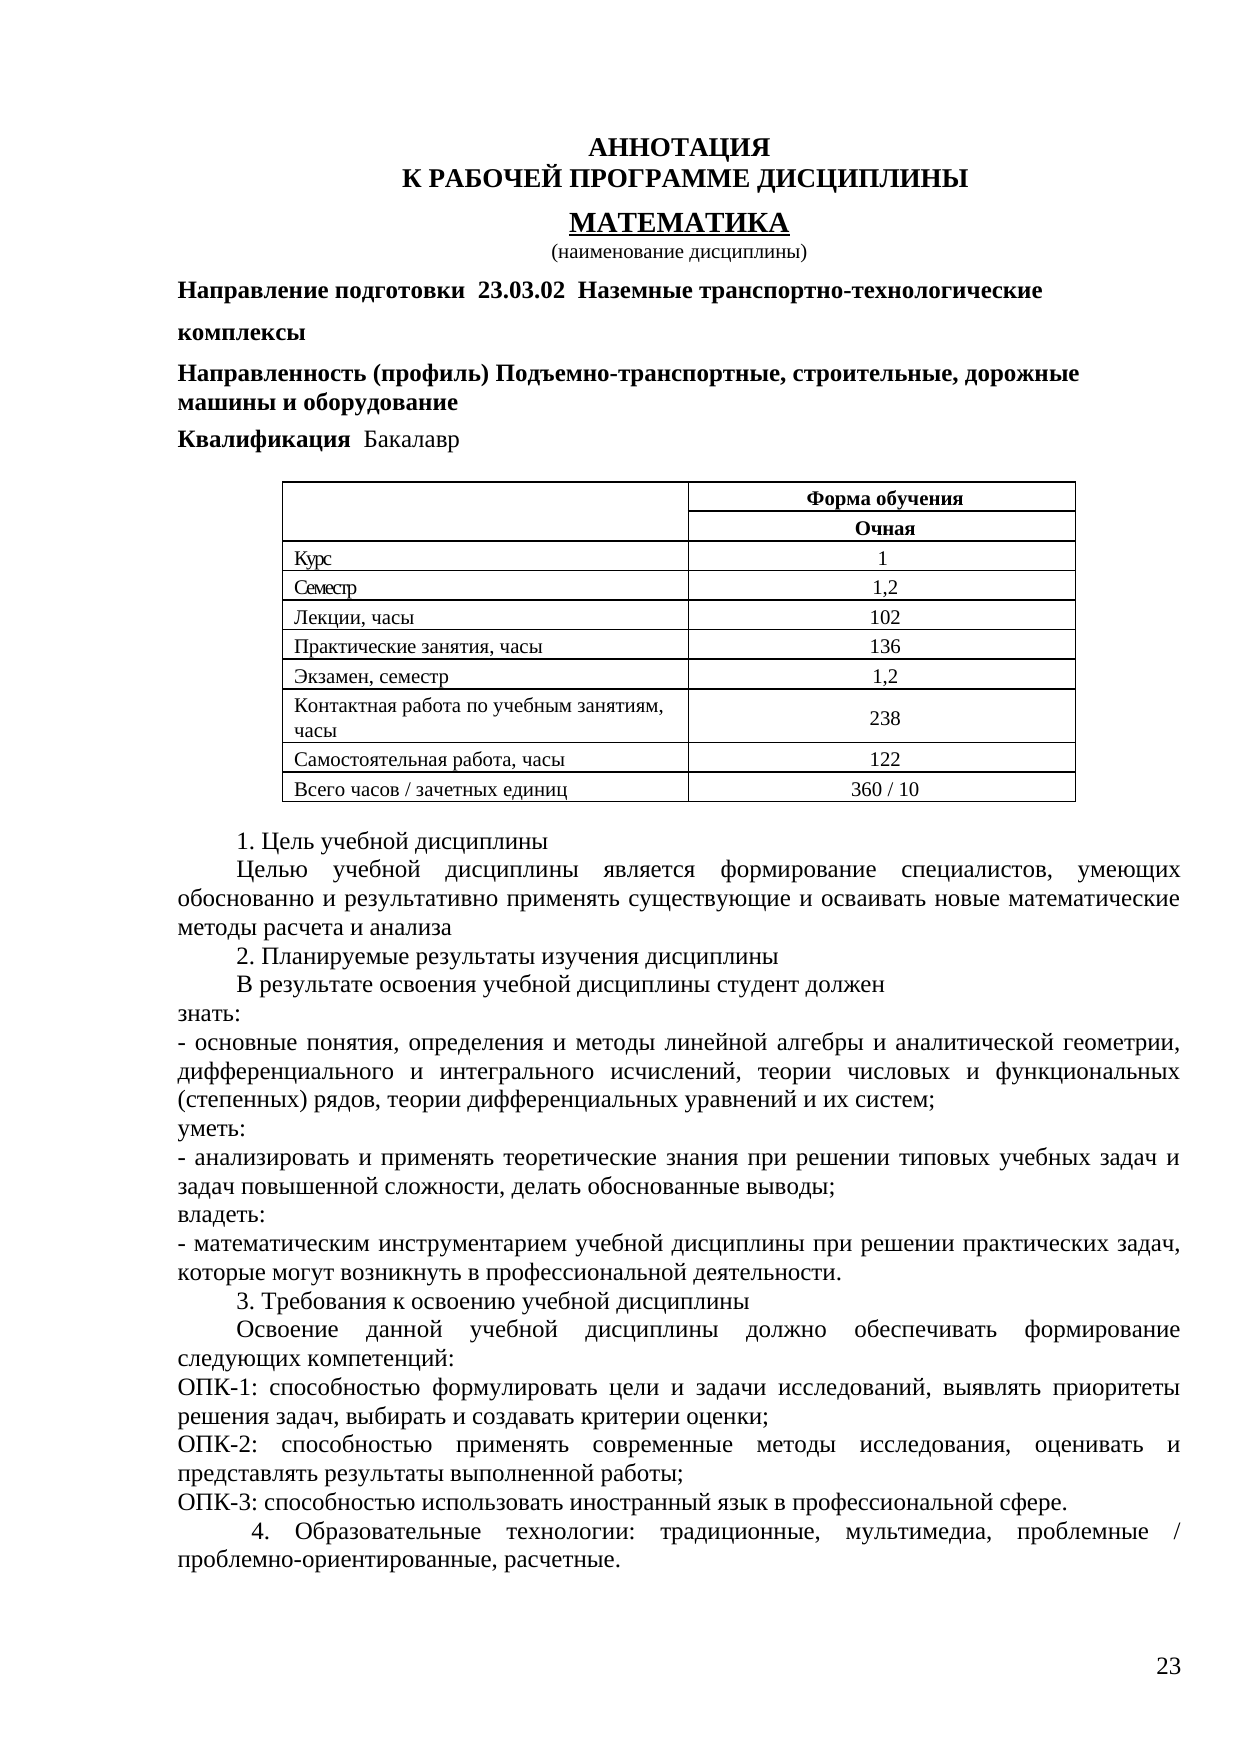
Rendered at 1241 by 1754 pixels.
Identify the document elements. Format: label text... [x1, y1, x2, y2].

table_cell 238 [689, 690, 1075, 742]
text Освоение данной учебной дисциплины должно обеспечивать формирование следующих компетенций: [177, 1314, 1181, 1372]
text Квалификация Бакалавр [177, 424, 1181, 453]
text Математика [177, 205, 1181, 239]
text ОПК-3: способностью использовать иностранный язык в профессиональной сфере. [177, 1487, 1181, 1516]
table_cell Всего часов / зачетных единиц [283, 773, 688, 801]
text К РАБОЧЕЙ ПРОГРАММЕ ДИСЦИПЛИНЫ [177, 162, 1181, 193]
text АННОТАЦИЯ [177, 131, 1181, 162]
table_cell 136 [689, 630, 1075, 658]
table_cell Экзамен, семестр [283, 660, 688, 688]
text В результате освоения учебной дисциплины студент должен [177, 969, 1181, 998]
table_cell 122 [689, 743, 1075, 771]
table_cell Практические занятия, часы [283, 630, 688, 658]
text - анализировать и применять теоретические знания при решении типовых учебных задач и задач повышенной сложности, делать обоснованные выводы; [177, 1142, 1181, 1199]
text 3. Требования к освоению учебной дисциплины [177, 1286, 1181, 1314]
text 1. Цель учебной дисциплины [177, 826, 1181, 854]
text комплексы [177, 317, 1181, 346]
text 4. Образовательные технологии: традиционные, мультимедиа, проблемные / проблемно-ориентированные, расчетные. [177, 1516, 1181, 1573]
table_header Форма обучения [689, 483, 1075, 510]
table_cell 1,2 [689, 660, 1075, 688]
text (наименование дисциплины) [177, 239, 1181, 263]
table_header [283, 483, 688, 540]
table_cell Контактная работа по учебным занятиям, часы [283, 690, 688, 742]
table_cell 360 / 10 [689, 773, 1075, 801]
table_cell 1 [689, 542, 1075, 569]
text Целью учебной дисциплины является формирование специалистов, умеющих обоснованно и результативно применять существующие и осваивать новые математические методы расчета и анализа [177, 854, 1181, 941]
text Направление подготовки 23.03.02 Наземные транспортно-технологические [177, 276, 1181, 304]
text 2. Планируемые результаты изучения дисциплины [177, 941, 1181, 969]
text знать: [177, 998, 1181, 1027]
text уметь: [177, 1113, 1181, 1142]
table_cell Семестр [283, 571, 688, 599]
text Направленность (профиль) Подъемно-транспортные, строительные, дорожные машины и оборудование [177, 358, 1181, 416]
text - математическим инструментарием учебной дисциплины при решении практических задач, которые могут возникнуть в профессиональной деятельности. [177, 1228, 1181, 1286]
text ОПК-2: способностью применять современные методы исследования, оценивать и представлять результаты выполненной работы; [177, 1429, 1181, 1487]
table_cell Курс [283, 542, 688, 569]
text владеть: [177, 1199, 1181, 1228]
table_cell 102 [689, 601, 1075, 629]
table_cell Очная [689, 512, 1075, 540]
text - основные понятия, определения и методы линейной алгебры и аналитической геометрии, дифференциального и интегрального исчислений, теории числовых и функциональных (степенных) рядов, теории дифференциальных уравнений и их систем; [177, 1027, 1181, 1113]
text ОПК-1: способностью формулировать цели и задачи исследований, выявлять приоритеты решения задач, выбирать и создавать критерии оценки; [177, 1372, 1181, 1429]
table_cell Самостоятельная работа, часы [283, 743, 688, 771]
table_cell 1,2 [689, 571, 1075, 599]
table_cell Лекции, часы [283, 601, 688, 629]
